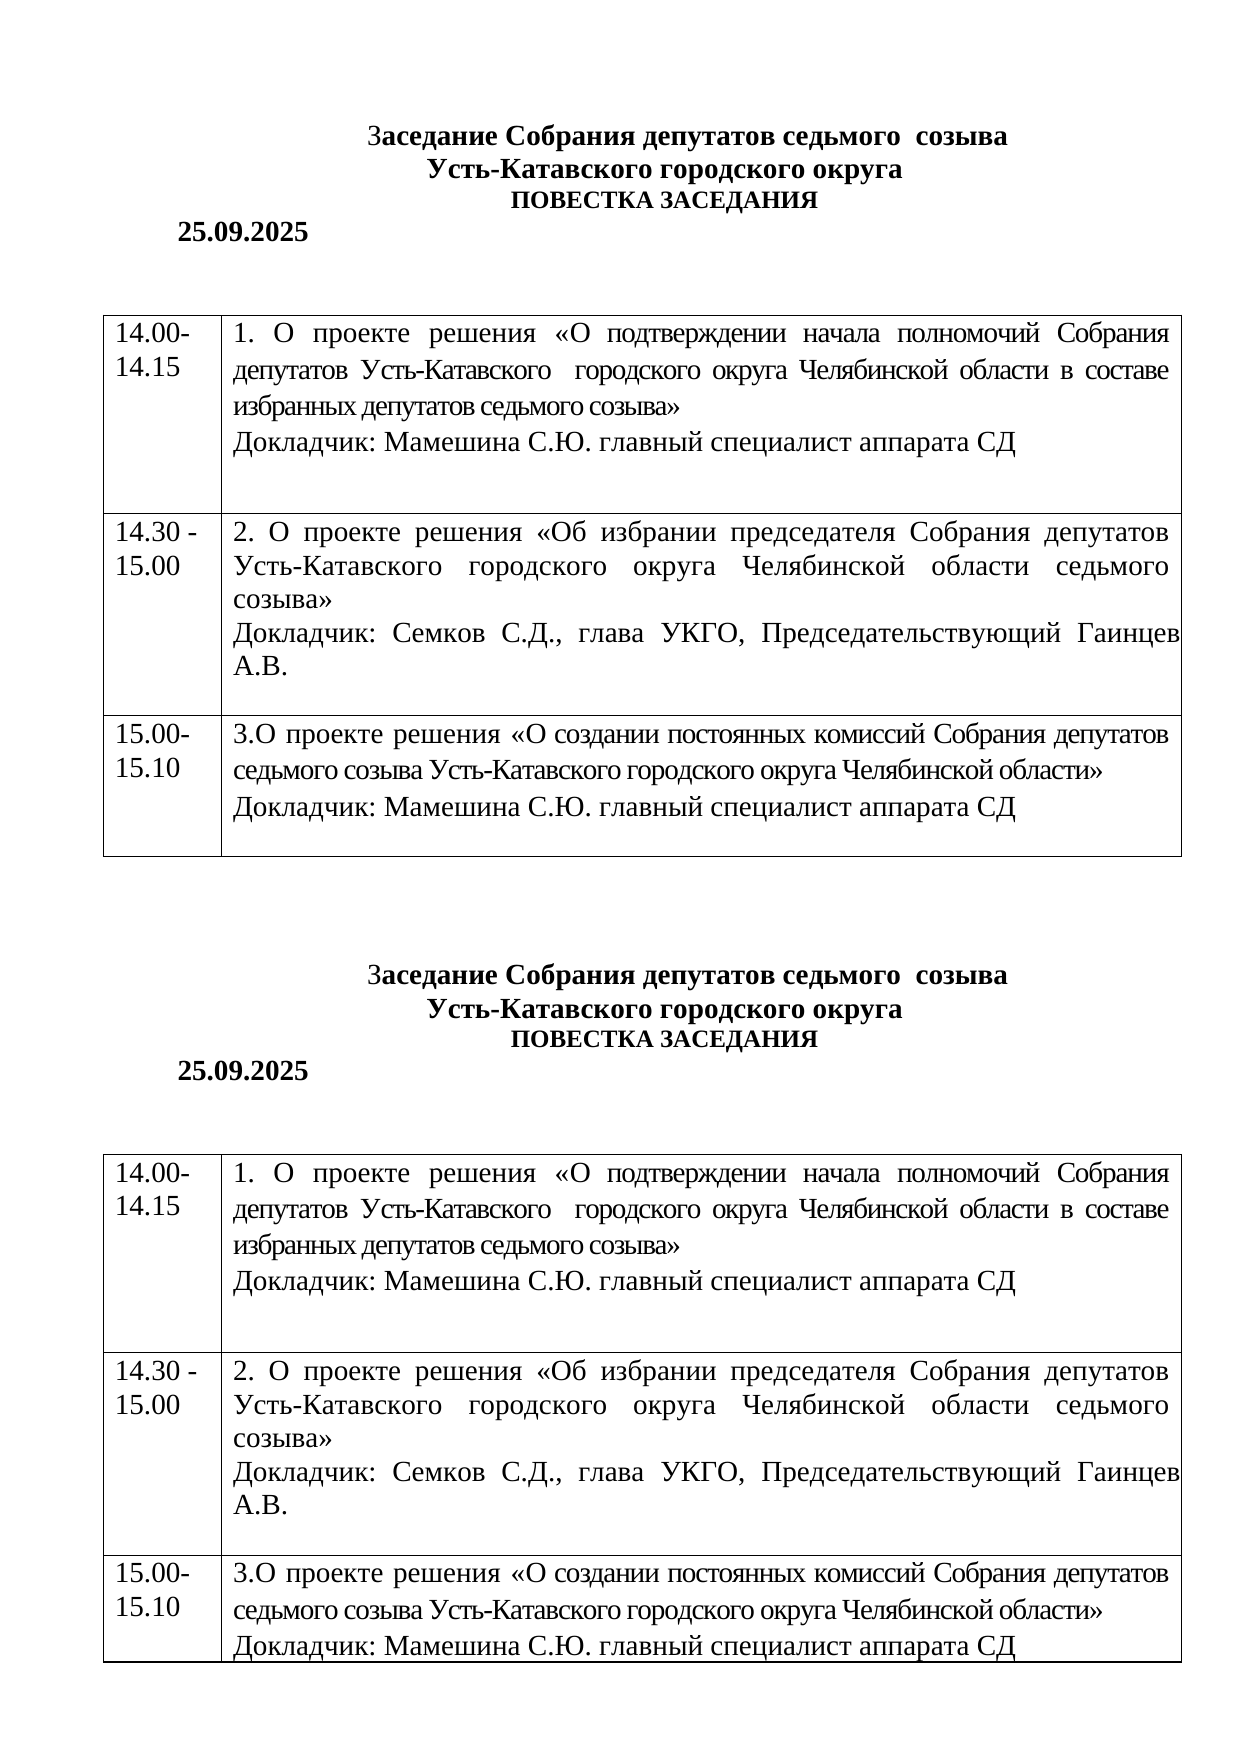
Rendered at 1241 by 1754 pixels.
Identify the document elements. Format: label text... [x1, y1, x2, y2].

text 25.09.2025 [177, 214, 1152, 247]
text Усть-Катавского городского округа [177, 991, 1152, 1024]
text Заседание Собрания депутатов седьмого созыва [177, 957, 1152, 991]
table_cell 14.30 - 15.00 [104, 1353, 221, 1554]
text ПОВЕСТКА ЗАСЕДАНИЯ [177, 1024, 1152, 1053]
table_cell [222, 1556, 1181, 1661]
table_header 14.00- 14.15 [104, 316, 221, 513]
text 25.09.2025 [177, 1053, 1152, 1087]
text Заседание Собрания депутатов седьмого созыва [177, 118, 1152, 152]
table_cell 15.00- 15.10 [104, 1556, 221, 1661]
table_cell 14.30 - 15.00 [104, 514, 221, 715]
table_cell 2. О проекте решения «Об избрании председателя Собрания депутатов Усть-Катавского городского округа Челябинской области седьмого созыва» Докладчик: Семков С.Д., глава УКГО, Председательствующий Гаинцев А.В. [222, 1353, 1181, 1554]
table_cell 2. О проекте решения «Об избрании председателя Собрания депутатов Усть-Катавского городского округа Челябинской области седьмого созыва» Докладчик: Семков С.Д., глава УКГО, Председательствующий Гаинцев А.В. [222, 514, 1181, 715]
table_header 1. О проекте решения «О подтверждении начала полномочий Собрания депутатов Усть-Катавского городского округа Челябинской области в составе избранных депутатов седьмого созыва» Докладчик: Мамешина С.Ю. главный специалист аппарата СД [222, 1155, 1181, 1352]
table_header 1. О проекте решения «О подтверждении начала полномочий Собрания депутатов Усть-Катавского городского округа Челябинской области в составе избранных депутатов седьмого созыва» Докладчик: Мамешина С.Ю. главный специалист аппарата СД [222, 316, 1181, 513]
text Усть-Катавского городского округа [177, 152, 1152, 185]
text ПОВЕСТКА ЗАСЕДАНИЯ [177, 185, 1152, 214]
table_header 14.00- 14.15 [104, 1155, 221, 1352]
table_cell 15.00- 15.10 [104, 716, 221, 856]
